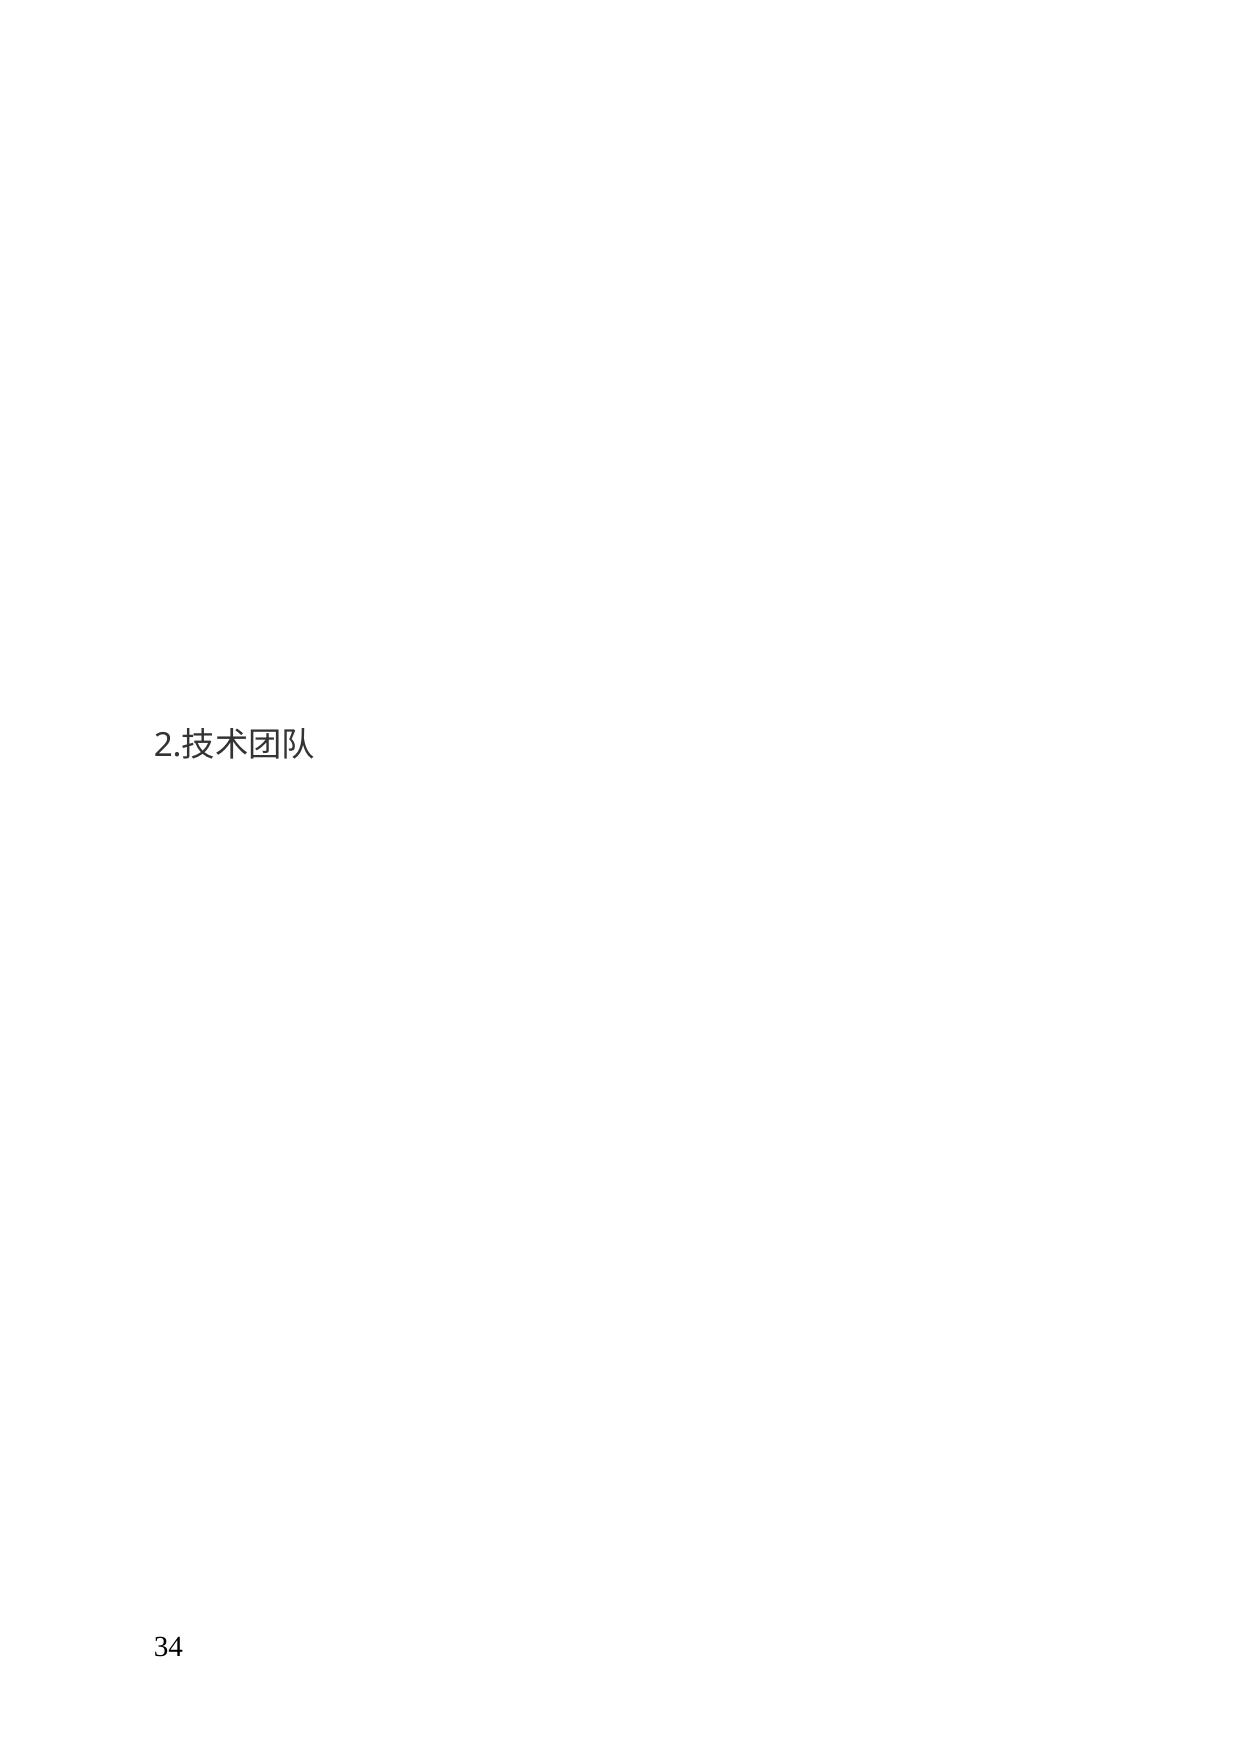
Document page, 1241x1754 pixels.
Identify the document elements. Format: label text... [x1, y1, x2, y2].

list 2.技术团队 [153, 709, 1087, 774]
